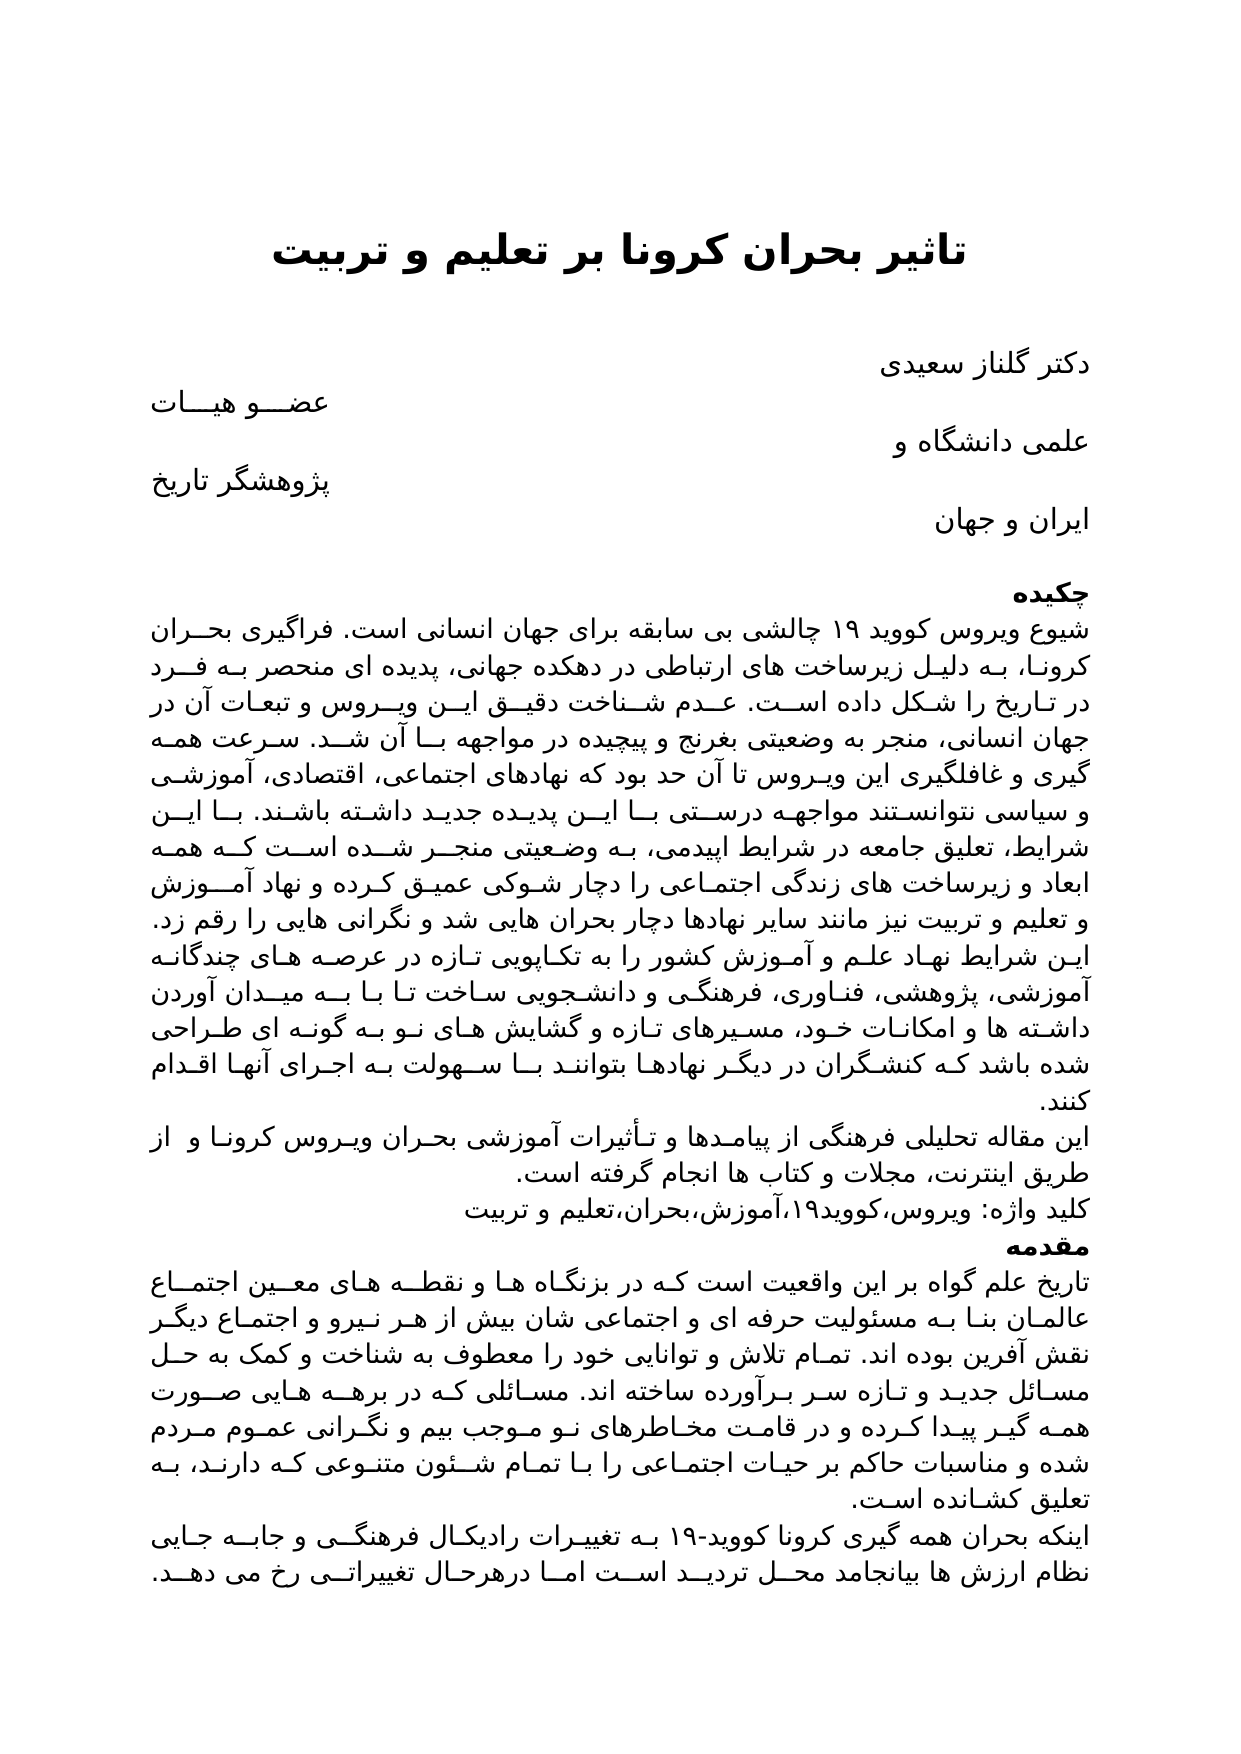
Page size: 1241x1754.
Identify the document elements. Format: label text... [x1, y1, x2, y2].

text کلید واژه: ویروس،کووید۱۹،آموزش،بحران،تعلیم و تربیت [150, 1194, 1090, 1225]
text دکتر گلناز سعیدی [150, 314, 1090, 381]
text مقدمه [150, 1230, 1090, 1262]
text تاریخ علم گواه بر این واقعیت است که در بزنگاه ها و نقطـه های معـین اجتمـاع عالمـان بنـا بـه مسئولیت حرفه ای و اجتماعی شان بیش از هر نیرو و اجتماع دیگر نقش آفرین بوده اند. تمـام تلاش و توانایی خود را معطوف به شناخت و کمک به حل مسـائل جدیـد و تـازه سـر بـرآورده ساخته اند. مسائلی که در برهـه هایی صـورت همـه گیـر پیـدا کـرده و در قامـت مخـاطرهای نـو موجب بیم و نگرانی عموم مردم شده و مناسبات حاکم بر حیـات اجتمـاعی را بـا تمـام شـئون متنوعی که دارند، به تعلیق کشـانده اسـت. [150, 1266, 1090, 1515]
text تاثیر بحران کرونا بر تعلیم و تربیت [150, 226, 1090, 274]
text عضو هیات علمی دانشگاه و [150, 386, 1090, 459]
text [150, 1520, 1090, 1588]
text این مقاله تحلیلی فرهنگی از پیامدها و تأثیرات آموزشی بحران ویروس کرونا و از طریق اینترنت، مجلات و کتاب ها انجام گرفته است. [150, 1121, 1090, 1189]
text پژوهشگر تاریخ ایران و جهان [150, 464, 1090, 537]
text چکیده [150, 577, 1090, 609]
text شیوع ویروس کووید ۱۹ چالشی بی سابقه برای جهان انسانی است. فراگیری بحران کرونـا، بـه دلیـل زیرساخت های ارتباطی در دهکده جهانی، پدیده ای منحصر به فـرد در تـاریخ را شـکل داده اسـت. عـدم شـناخت دقیـق ایـن ویـروس و تبعات آن در جهان انسانی، منجر به وضعیتی بغرنج و پیچیده در مواجهه بـا آن شـد. سرعت همه گیری و غافلگیری این ویـروس تا آن حد بود که نهادهای اجتماعی، اقتصادی، آموزشی و سیاسی نتوانسـتند مواجهـه درسـتی بـا ایـن پدیده جدید داشته باشند. بـا ایـن شرایط، تعلیق جامعه در شرایط اپیدمی، بـه وضـعیتی منجـر شـده اسـت کـه همه ابعاد و زیرساخت های زندگی اجتمـاعی را دچار شـوکی عمیـق کـرده و نهاد آمـوزش و تعلیم و تربیت نیز مانند سایر نهادها دچار بحران هایی شد و نگرانی هایی را رقم زد. ایـن شرایط نهـاد علـم و آمـوزش کشور را به تکاپویی تازه در عرصه های چندگانه آموزشی، پژوهشی، فنـاوری، فرهنگـی و دانشـجویی سـاخت تـا بـا بـه میـدان آوردن داشـته ها و امکانـات خـود، مسـیرهای تـازه و گشایش های نو به گونه ای طراحی شده باشد کـه کنشـگران در دیگـر نهادهـا بتواننـد بـا سـهولت به اجرای آنها اقدام کنند. [150, 614, 1090, 1117]
